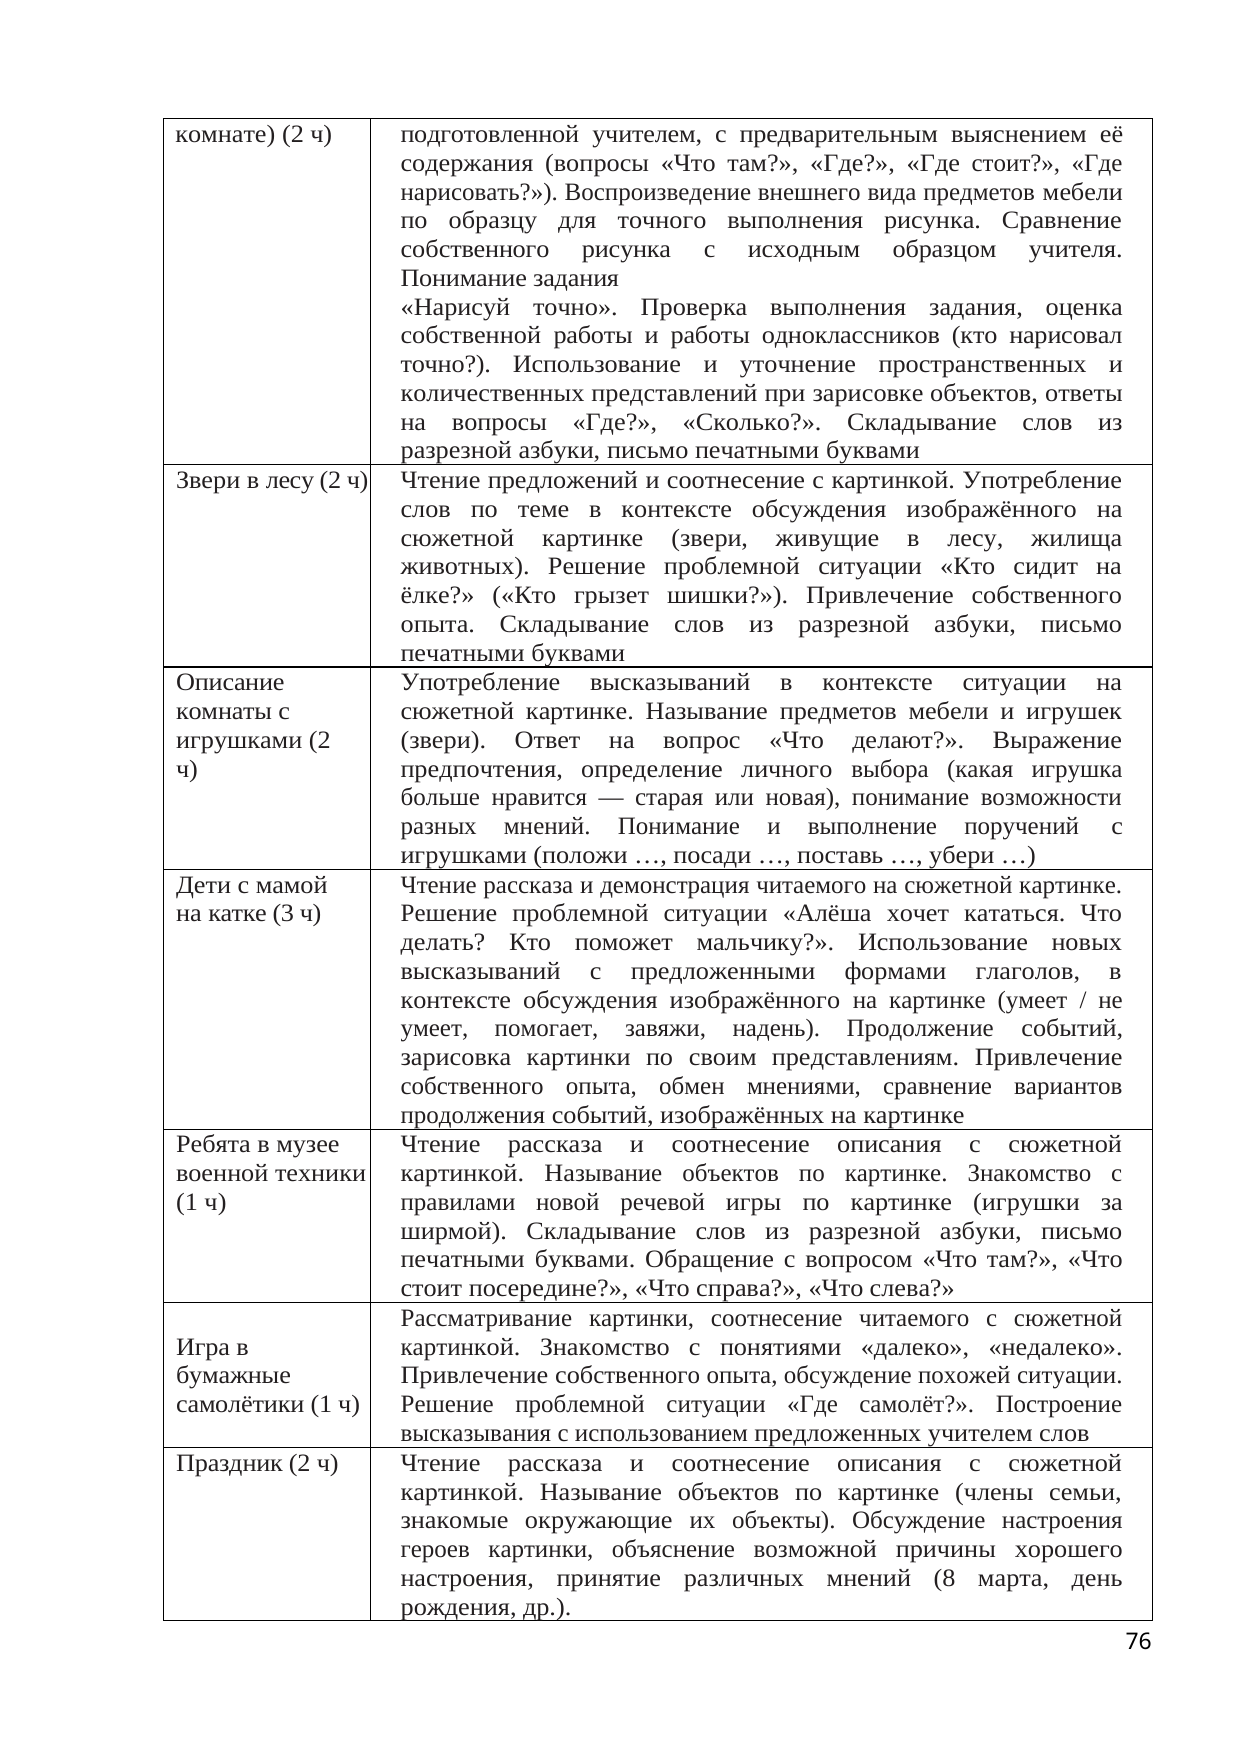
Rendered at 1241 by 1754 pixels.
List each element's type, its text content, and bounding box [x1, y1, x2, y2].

table_cell Употребление высказываний в контексте ситуации на сюжетной картинке. Называние предметов мебели и игрушек (звери). Ответ на вопрос «Что делают?». Выражение предпочтения, определение личного выбора (какая игрушка больше нравится — старая или новая), понимание возможности разных мнений. Понимание и выполнение поручений с игрушками (положи …, посади …, поставь …, убери …) [371, 668, 1152, 869]
table_cell Рассматривание картинки, соотнесение читаемого с сюжетной картинкой. Знакомство с понятиями «далеко», «недалеко». Привлечение собственного опыта, обсуждение похожей ситуации. Решение проблемной ситуации «Где самолёт?». Построение высказывания с использованием предложенных учителем слов [371, 1303, 1152, 1447]
table_cell Чтение рассказа и соотнесение описания с сюжетной картинкой. Называние объектов по картинке. Знакомство с правилами новой речевой игры по картинке (игрушки за ширмой). Складывание слов из разрезной азбуки, письмо печатными буквами. Обращение с вопросом «Что там?», «Что стоит посередине?», «Что справа?», «Что слева?» [371, 1130, 1152, 1302]
table_cell Чтение предложений и соотнесение с картинкой. Употребление слов по теме в контексте обсуждения изображённого на сюжетной картинке (звери, живущие в лесу, жилища животных). Решение проблемной ситуации «Кто сидит на ёлке?» («Кто грызет шишки?»). Привлечение собственного опыта. Складывание слов из разрезной азбуки, письмо печатными буквами [371, 465, 1152, 666]
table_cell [164, 119, 370, 464]
table_cell Ребята в музее военной техники (1 ч) [164, 1130, 370, 1302]
table_cell Описание комнаты с игрушками (2 ч) [164, 668, 370, 869]
table_cell Игра в бумажные самолётики (1 ч) [164, 1303, 370, 1447]
table_cell Праздник (2 ч) [164, 1448, 370, 1620]
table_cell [371, 119, 1152, 464]
table_cell Чтение рассказа и демонстрация читаемого на сюжетной картинке. Решение проблемной ситуации «Алёша хочет кататься. Что делать? Кто поможет мальчику?». Использование новых высказываний с предложенными формами глаголов, в контексте обсуждения изображённого на картинке (умеет / не умеет, помогает, завяжи, надень). Продолжение событий, зарисовка картинки по своим представлениям. Привлечение собственного опыта, обмен мнениями, сравнение вариантов продолжения событий, изображённых на картинке [371, 870, 1152, 1128]
table_cell Дети с мамой на катке (3 ч) [164, 870, 370, 1128]
table_cell Звери в лесу (2 ч) [164, 465, 370, 666]
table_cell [371, 1448, 1152, 1620]
